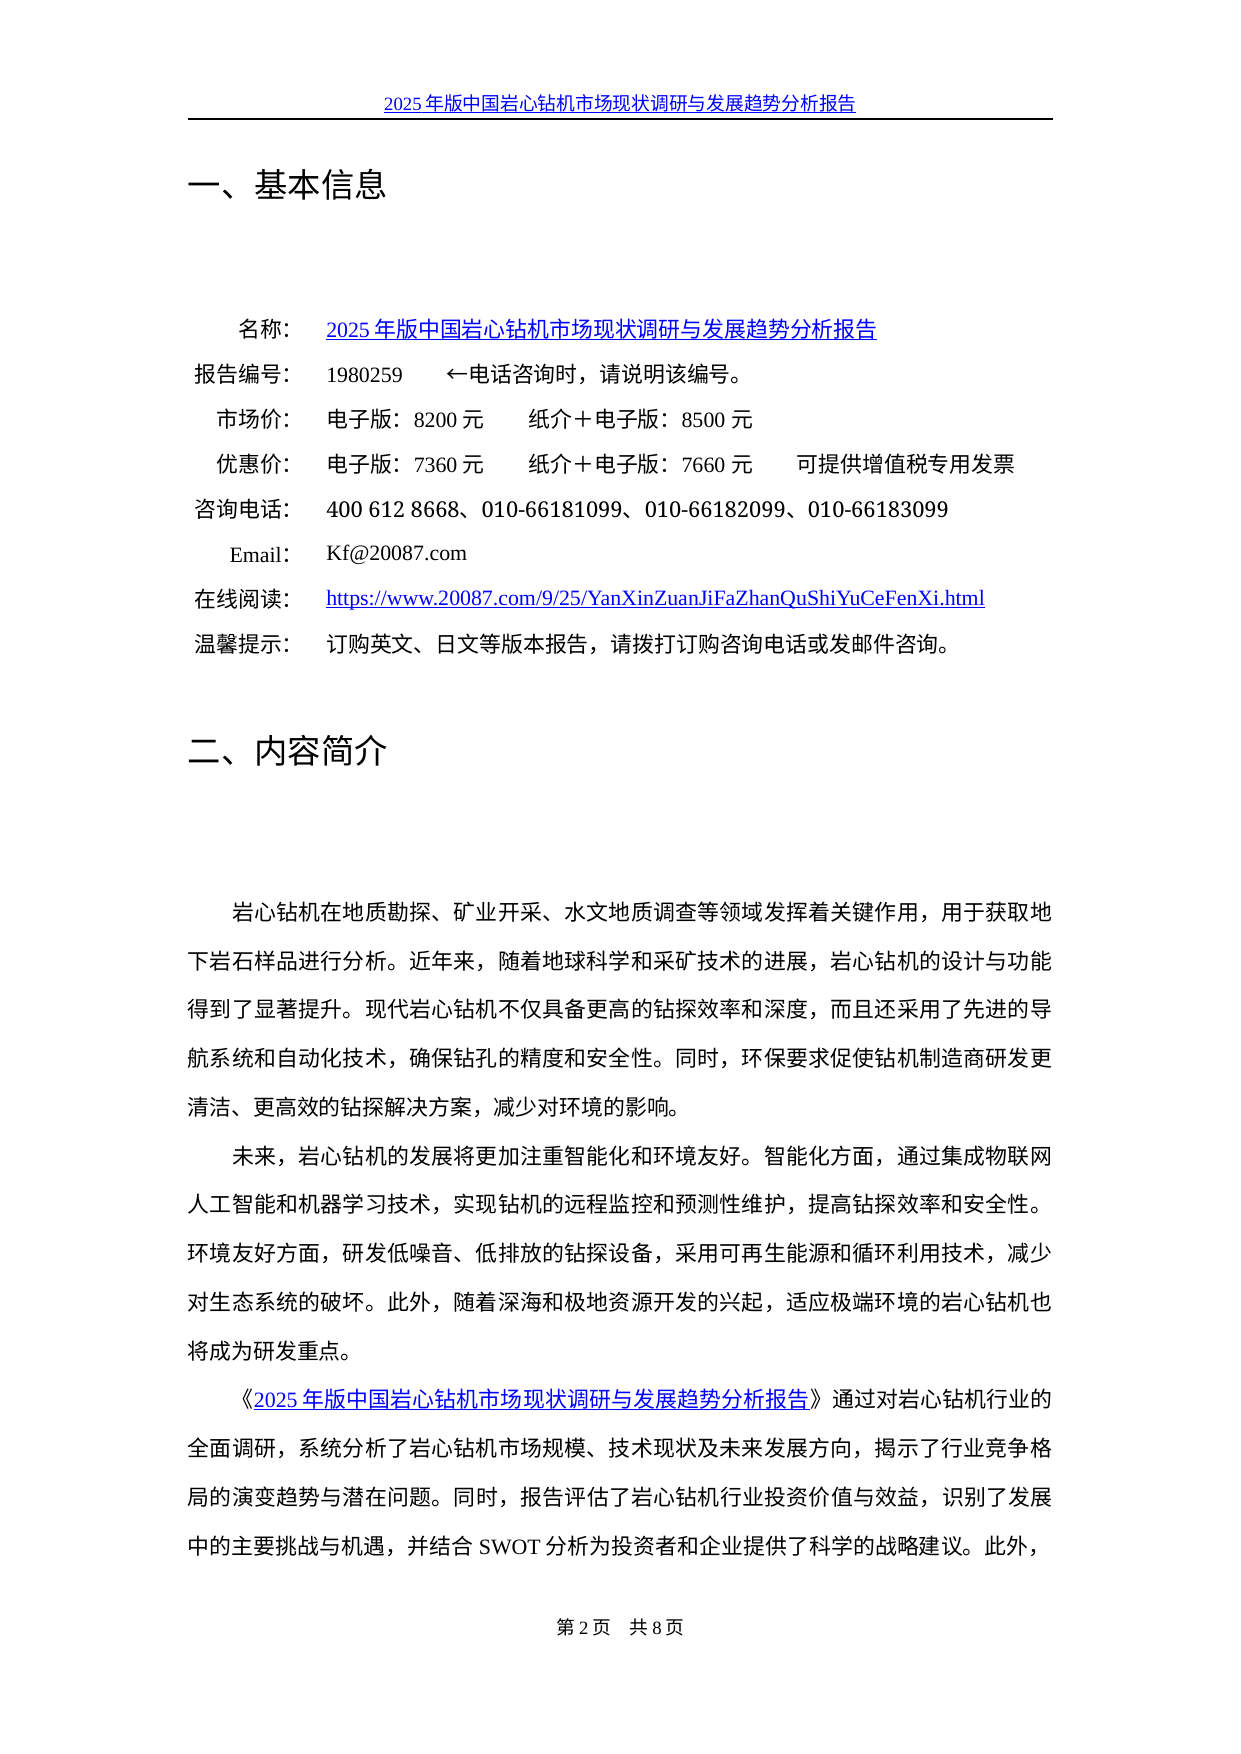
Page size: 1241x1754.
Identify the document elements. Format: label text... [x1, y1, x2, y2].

table_cell 优惠价： [167, 447, 315, 492]
table_cell 在线阅读： [167, 582, 315, 627]
table_cell Email： [167, 537, 315, 582]
table_header 名称： [167, 312, 315, 357]
table_cell 400 612 8668、010-66181099、010-66182099、010-66183099 [315, 492, 1073, 537]
table_header 2025年版中国岩心钻机市场现状调研与发展趋势分析报告 [315, 312, 1073, 357]
table_cell 电子版：8200 元 纸介＋电子版：8500 元 [315, 402, 1073, 447]
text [187, 894, 1053, 1561]
table_cell 温馨提示： [167, 627, 315, 672]
table_cell 报告编号： [167, 357, 315, 402]
table_cell 订购英文、日文等版本报告，请拨打订购咨询电话或发邮件咨询。 [315, 627, 1073, 672]
title 二、内容简介 [187, 717, 1053, 782]
table_cell [315, 582, 1073, 627]
title 一、基本信息 [187, 150, 1053, 215]
table_cell 市场价： [167, 402, 315, 447]
table_cell Kf@20087.com [315, 537, 1073, 582]
table_cell 1980259 ←电话咨询时，请说明该编号。 [315, 357, 1073, 402]
table_cell 电子版：7360 元 纸介＋电子版：7660 元 可提供增值税专用发票 [315, 447, 1073, 492]
table_cell 咨询电话： [167, 492, 315, 537]
